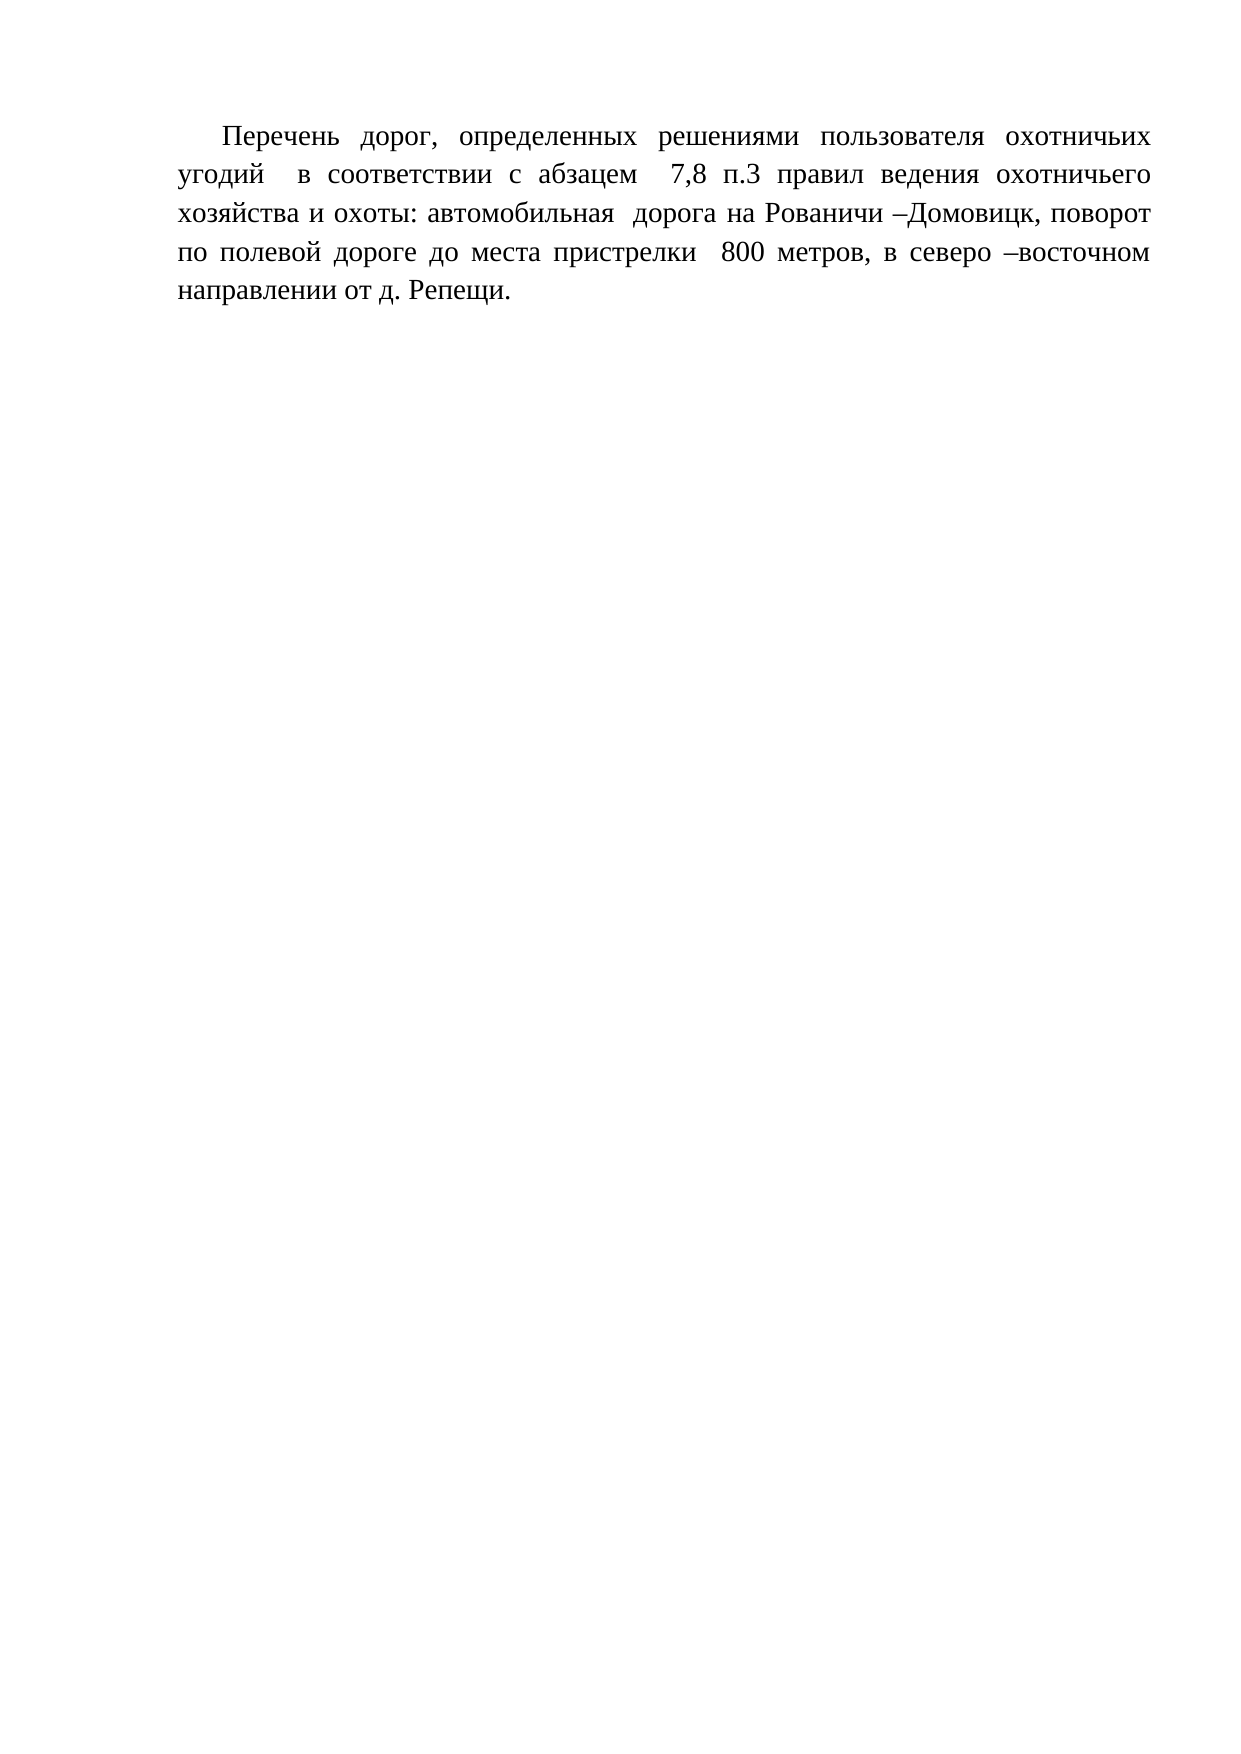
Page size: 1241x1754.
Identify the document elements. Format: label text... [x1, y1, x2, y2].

text Перечень дорог, определенных решениями пользователя охотничьих угодий в соответствии с абзацем 7,8 п.3 правил ведения охотничьего хозяйства и охоты: автомобильная дорога на Рованичи –Домовицк, поворот по полевой дороге до места пристрелки 800 метров, в северо –восточном направлении от д. Репещи. [177, 118, 1152, 306]
